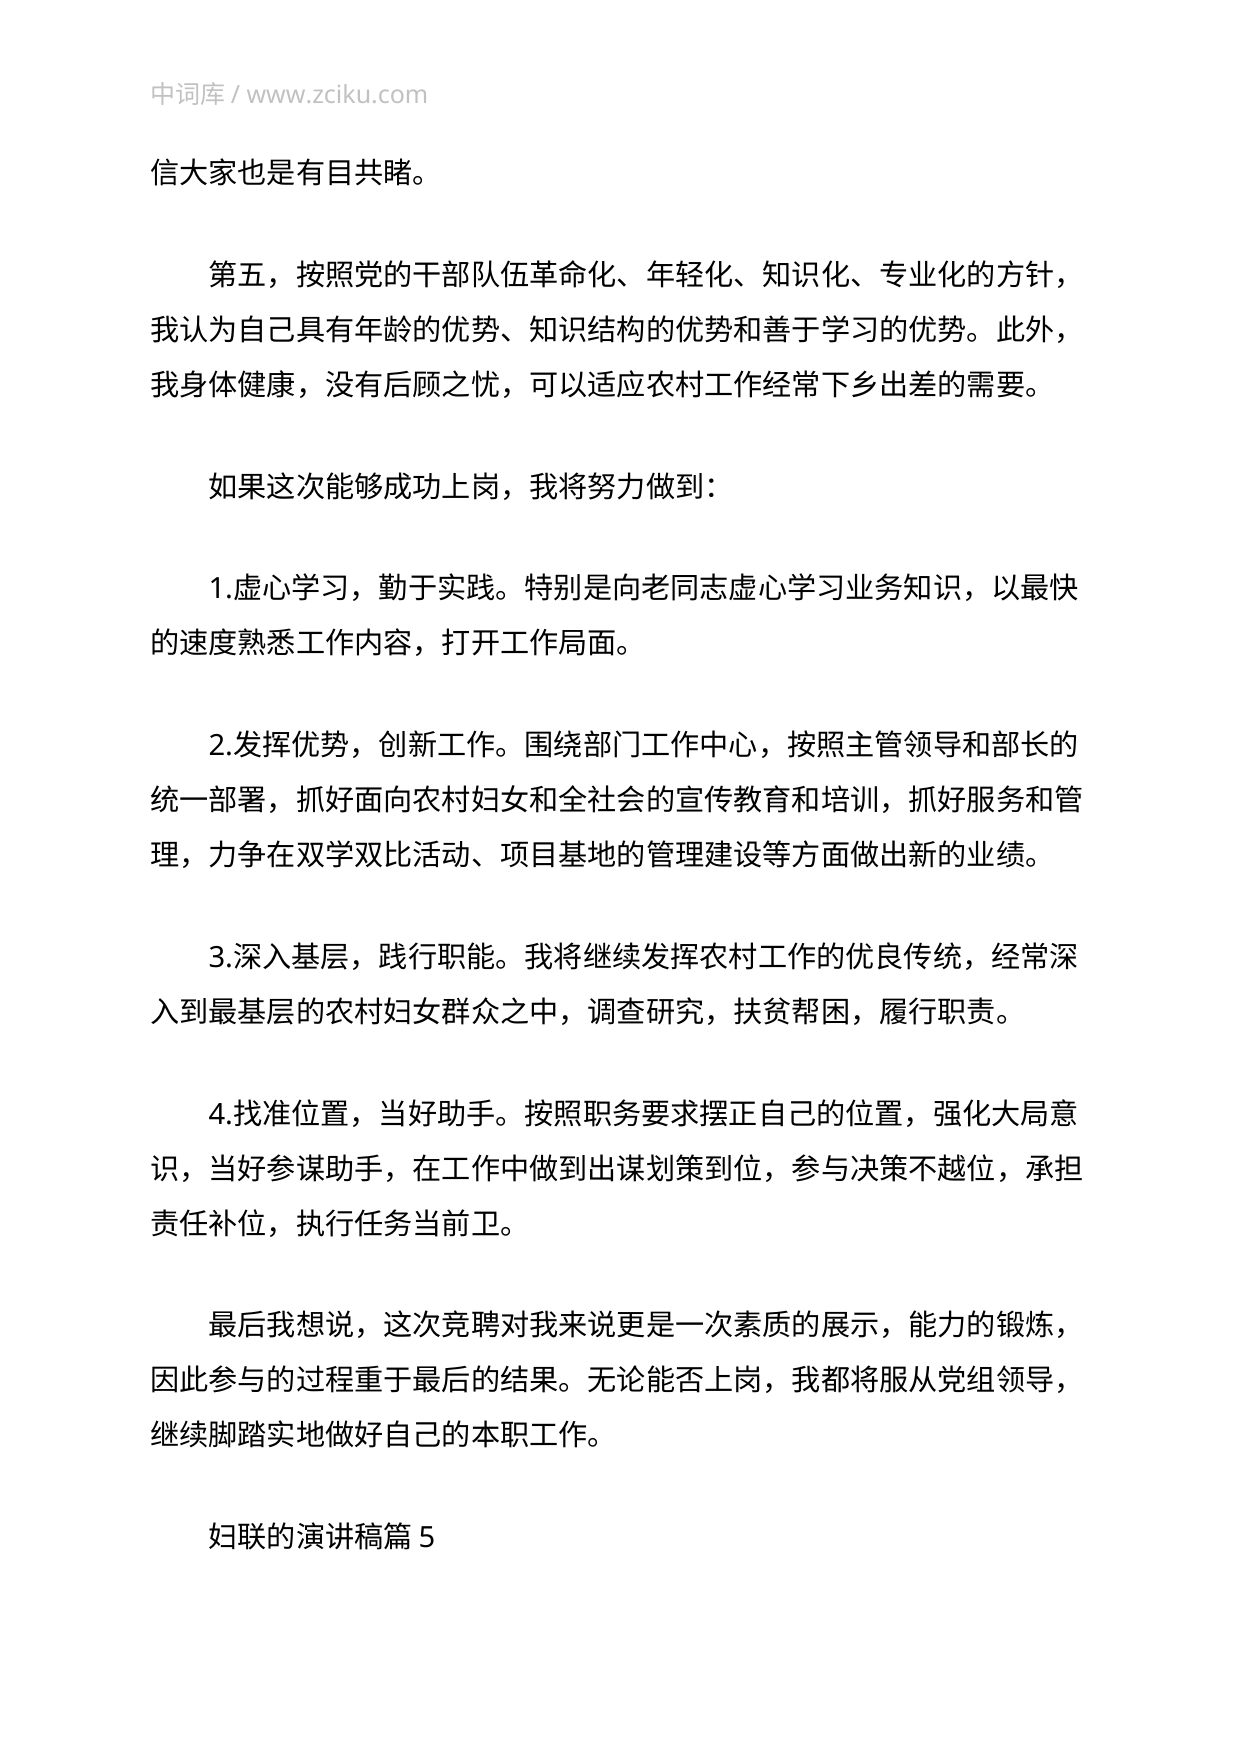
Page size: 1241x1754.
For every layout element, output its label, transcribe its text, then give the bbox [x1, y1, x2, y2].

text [150, 150, 1090, 192]
text 4.找准位置，当好助手。按照职务要求摆正自己的位置，强化大局意识，当好参谋助手，在工作中做到出谋划策到位，参与决策不越位，承担责任补位，执行任务当前卫。 [150, 1090, 1090, 1242]
text 妇联的演讲稿篇5 [150, 1513, 1090, 1556]
text 最后我想说，这次竞聘对我来说更是一次素质的展示，能力的锻炼，因此参与的过程重于最后的结果。无论能否上岗，我都将服从党组领导，继续脚踏实地做好自己的本职工作。 [150, 1302, 1090, 1454]
text 2.发挥优势，创新工作。围绕部门工作中心，按照主管领导和部长的统一部署，抓好面向农村妇女和全社会的宣传教育和培训，抓好服务和管理，力争在双学双比活动、项目基地的管理建设等方面做出新的业绩。 [150, 722, 1090, 874]
text 如果这次能够成功上岗，我将努力做到： [150, 463, 1090, 506]
text 3.深入基层，践行职能。我将继续发挥农村工作的优良传统，经常深入到最基层的农村妇女群众之中，调查研究，扶贫帮困，履行职责。 [150, 933, 1090, 1031]
text 1.虚心学习，勤于实践。特别是向老同志虚心学习业务知识，以最快的速度熟悉工作内容，打开工作局面。 [150, 565, 1090, 662]
text 第五，按照党的干部队伍革命化、年轻化、知识化、专业化的方针，我认为自己具有年龄的优势、知识结构的优势和善于学习的优势。此外，我身体健康，没有后顾之忧，可以适应农村工作经常下乡出差的需要。 [150, 252, 1090, 404]
